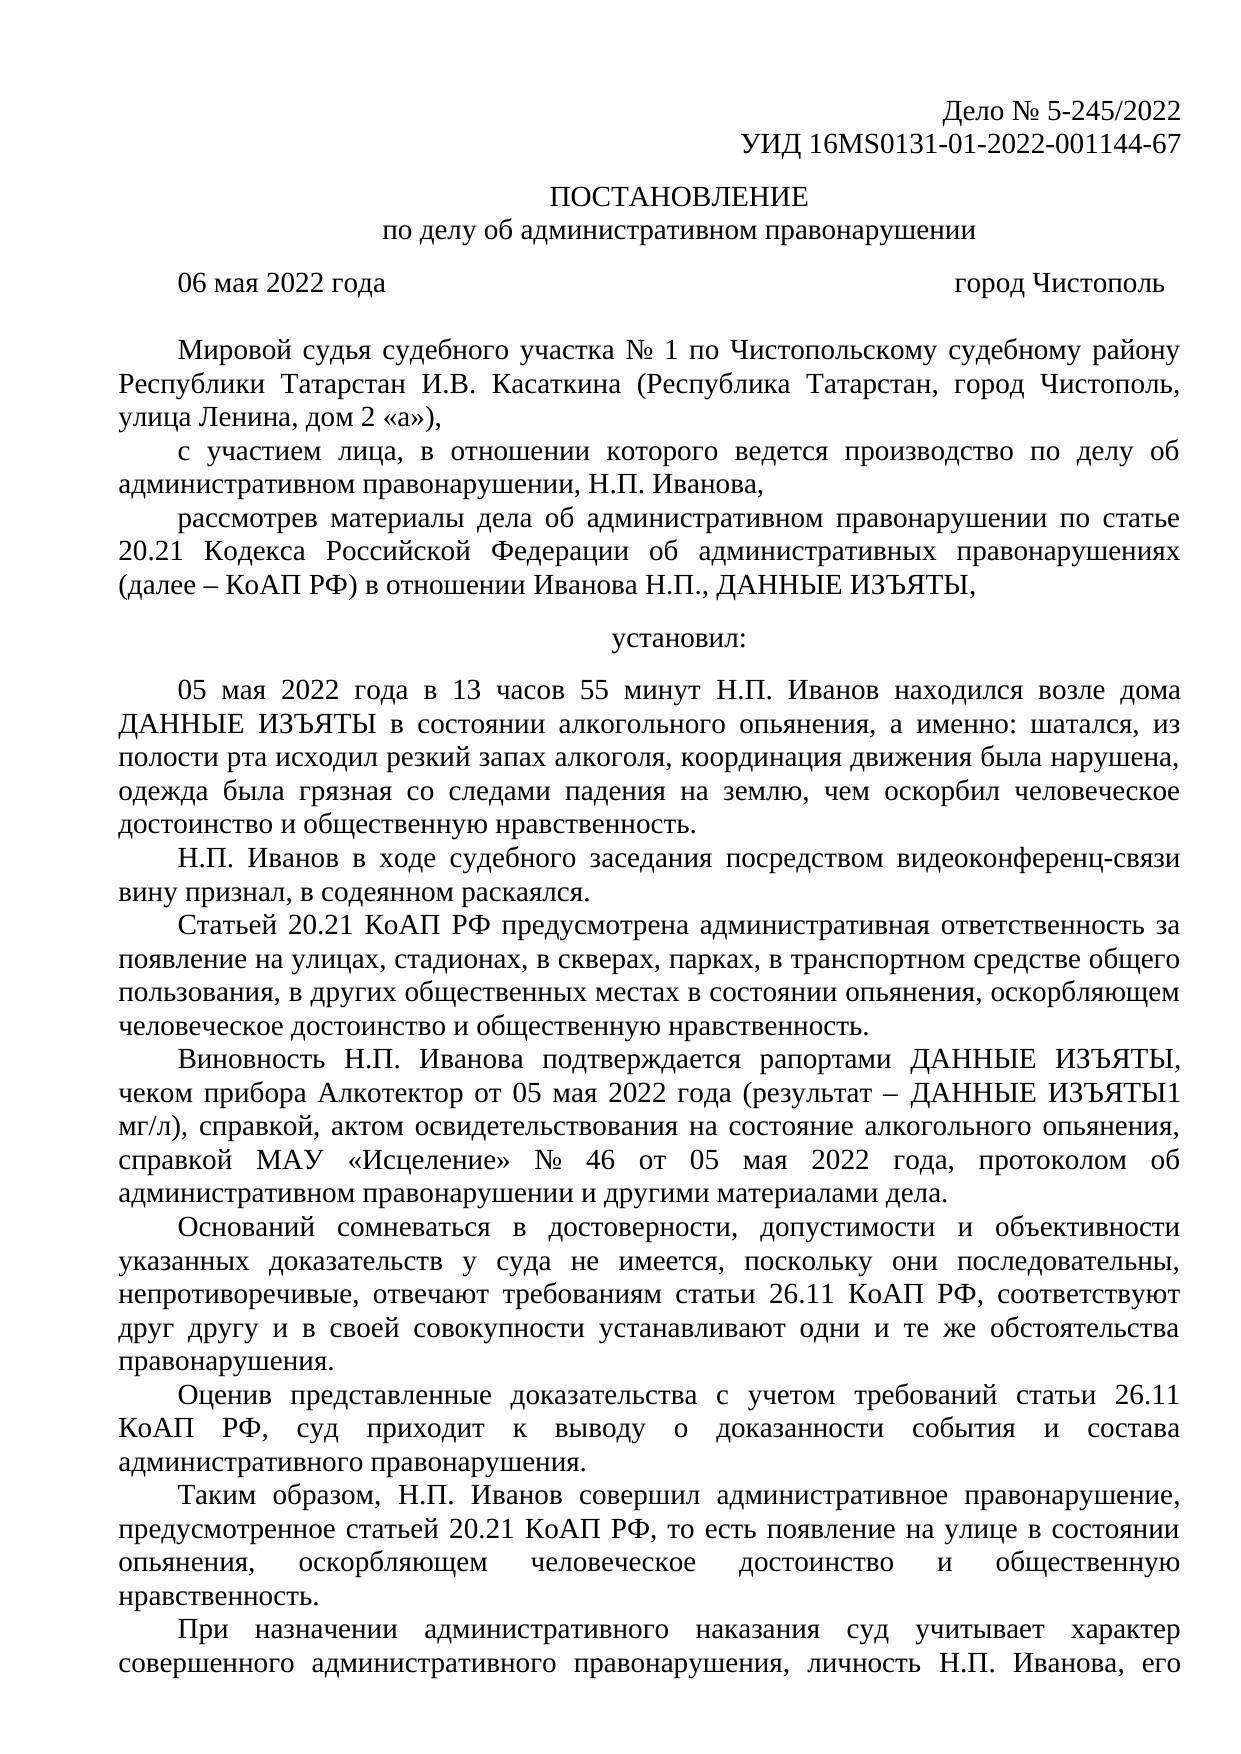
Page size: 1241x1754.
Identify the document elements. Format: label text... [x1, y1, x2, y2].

text по делу об административном правонарушении [118, 212, 1181, 246]
text Оценив представленные доказательства с учетом требований статьи 26.11 КоАП РФ, суд приходит к выводу о доказанности события и состава административного правонарушения. [118, 1377, 1181, 1477]
text Оснований сомневаться в достоверности, допустимости и объективности указанных доказательств у суда не имеется, поскольку они последовательны, непротиворечивые, отвечают требованиям статьи 26.11 КоАП РФ, соответствуют друг другу и в своей совокупности устанавливают одни и те же обстоятельства правонарушения. [118, 1209, 1181, 1377]
text Виновность Н.П. Иванова подтверждается рапортами ДАННЫЕ ИЗЪЯТЫ, чеком прибора Алкотектор от 05 мая 2022 года (результат – ДАННЫЕ ИЗЪЯТЫ1 мг/л), справкой, актом освидетельствования на состояние алкогольного опьянения, справкой МАУ «Исцеление» № 46 от 05 мая 2022 года, протоколом об административном правонарушении и другими материалами дела. [118, 1041, 1181, 1209]
text 06 мая 2022 года город Чистополь [118, 265, 1181, 299]
text с участием лица, в отношении которого ведется производство по делу об административном правонарушении, Н.П. Иванова, [118, 433, 1181, 500]
text Мировой судья судебного участка № 1 по Чистопольскому судебному району Республики Татарстан И.В. Касаткина (Республика Татарстан, город Чистополь, улица Ленина, дом 2 «а»), [118, 332, 1181, 433]
text Дело № 5-245/2022 [118, 93, 1181, 126]
text рассмотрев материалы дела об административном правонарушении по статье 20.21 Кодекса Российской Федерации об административных правонарушениях (далее – КоАП РФ) в отношении Иванова Н.П., ДАННЫЕ ИЗЪЯТЫ, [118, 500, 1181, 601]
text 05 мая 2022 года в 13 часов 55 минут Н.П. Иванов находился возле дома ДАННЫЕ ИЗЪЯТЫ в состоянии алкогольного опьянения, а именно: шатался, из полости рта исходил резкий запах алкоголя, координация движения была нарушена, одежда была грязная со следами падения на землю, чем оскорбил человеческое достоинство и общественную нравственность. [118, 672, 1181, 840]
text Таким образом, Н.П. Иванов совершил административное правонарушение, предусмотренное статьей 20.21 КоАП РФ, то есть появление на улице в состоянии опьянения, оскорбляющем человеческое достоинство и общественную нравственность. [118, 1477, 1181, 1612]
text ПОСТАНОВЛЕНИЕ [118, 179, 1181, 212]
text Статьей 20.21 КоАП РФ предусмотрена административная ответственность за появление на улицах, стадионах, в скверах, парках, в транспортном средстве общего пользования, в других общественных местах в состоянии опьянения, оскорбляющем человеческое достоинство и общественную нравственность. [118, 907, 1181, 1041]
text Н.П. Иванов в ходе судебного заседания посредством видеоконференц-связи вину признал, в содеянном раскаялся. [118, 840, 1181, 907]
text УИД 16MS0131-01-2022-001144-67 [118, 126, 1181, 160]
text установил: [118, 620, 1181, 653]
